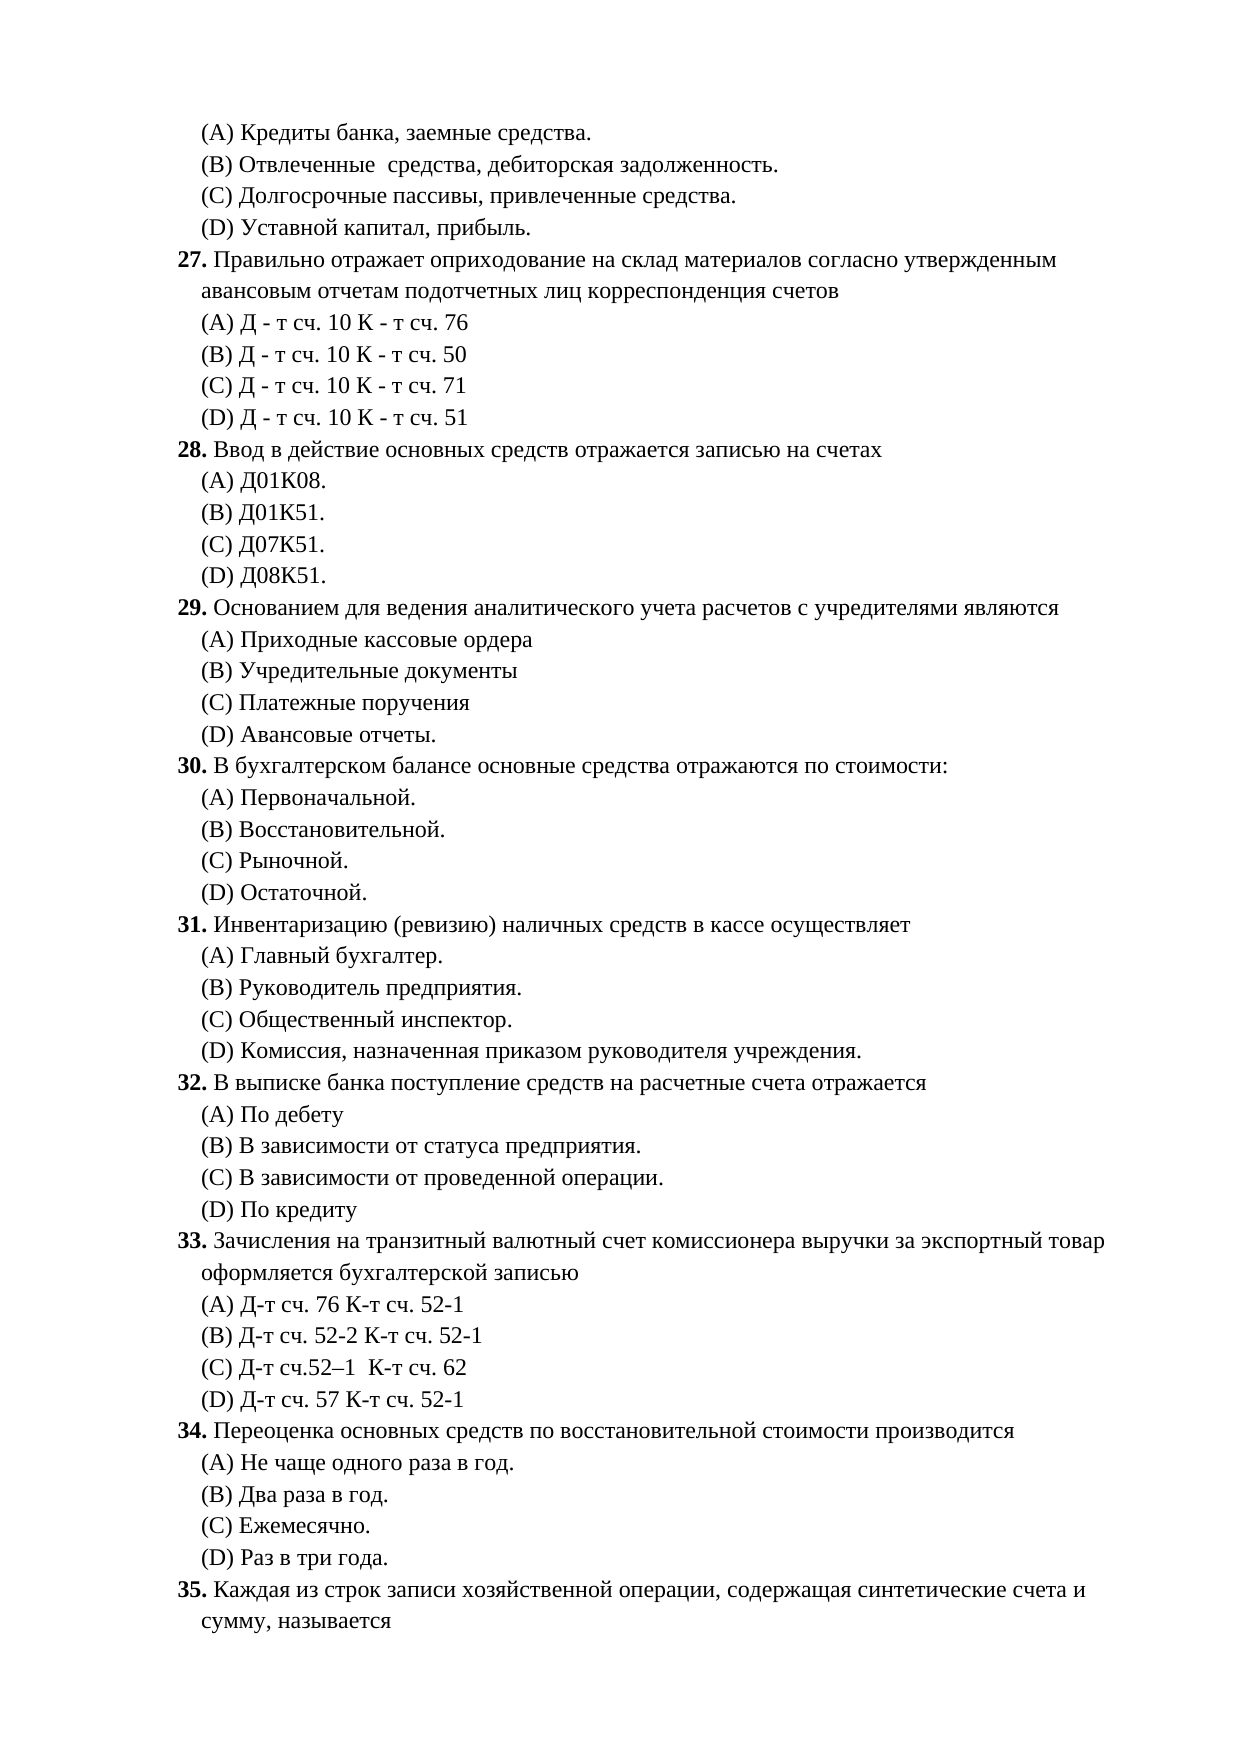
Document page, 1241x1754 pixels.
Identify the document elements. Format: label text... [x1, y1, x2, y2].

list Д - т сч. 10 К - т сч. 71 [201, 371, 1152, 399]
list Отвлеченные средства, дебиторская задолженность. [201, 150, 1152, 177]
list Зачисления на транзитный валютный счет комиссионера выручки за экспортный товар оформляется бухгалтерской записью [177, 1226, 1152, 1286]
list Каждая из строк записи хозяйственной операции, содержащая синтетические счета и сумму, называется [177, 1575, 1152, 1634]
list Учредительные документы [201, 656, 1152, 684]
list Инвентаризацию (ревизию) наличных средств в кассе осуществляет [177, 910, 1152, 937]
list Общественный инспектор. [201, 1005, 1152, 1032]
list Раз в три года. [201, 1543, 1152, 1571]
list Авансовые отчеты. [201, 720, 1152, 747]
list Д - т сч. 10 К - т сч. 76 [201, 308, 1152, 336]
list Ввод в действие основных средств отражается записью на счетах [177, 435, 1152, 462]
list Д01К51. [201, 498, 1152, 526]
list По кредиту [201, 1195, 1152, 1222]
list Д - т сч. 10 К - т сч. 51 [201, 403, 1152, 431]
list Приходные кассовые ордера [201, 625, 1152, 652]
list Долгосрочные пассивы, привлеченные средства. [201, 181, 1152, 209]
list Руководитель предприятия. [201, 973, 1152, 1001]
list Рыночной. [201, 846, 1152, 874]
list Платежные поручения [201, 688, 1152, 716]
list Переоценка основных средств по восстановительной стоимости производится [177, 1416, 1152, 1444]
list В зависимости от проведенной операции. [201, 1163, 1152, 1191]
list В выписке банка поступление средств на расчетные счета отражается [177, 1068, 1152, 1096]
list В бухгалтерском балансе основные средства отражаются по стоимости: [177, 751, 1152, 779]
list Д - т сч. 10 К - т сч. 50 [201, 340, 1152, 367]
list По дебету [201, 1100, 1152, 1127]
list Остаточной. [201, 878, 1152, 906]
list Д08К51. [201, 561, 1152, 589]
list Д01К08. [201, 466, 1152, 494]
list Уставной капитал, прибыль. [201, 213, 1152, 241]
list Правильно отражает оприходование на склад материалов согласно утвержденным авансовым отчетам подотчетных лиц корреспонденция счетов [177, 245, 1152, 304]
list Д-т сч. 76 К-т сч. 52-1 [201, 1290, 1152, 1317]
list Д-т сч. 57 К-т сч. 52-1 [201, 1385, 1152, 1412]
list Д-т сч. 52-2 К-т сч. 52-1 [201, 1321, 1152, 1349]
list Восстановительной. [201, 815, 1152, 842]
list Первоначальной. [201, 783, 1152, 811]
list Кредиты банка, заемные средства. [201, 118, 1152, 146]
list Ежемесячно. [201, 1511, 1152, 1539]
list Д07К51. [201, 530, 1152, 557]
list Комиссия, назначенная приказом руководителя учреждения. [201, 1036, 1152, 1064]
list Основанием для ведения аналитического учета расчетов с учредителями являются [177, 593, 1152, 621]
list Не чаще одного раза в год. [201, 1448, 1152, 1476]
list Главный бухгалтер. [201, 941, 1152, 969]
list Д-т сч.52–1 К-т сч. 62 [201, 1353, 1152, 1381]
list В зависимости от статуса предприятия. [201, 1131, 1152, 1159]
list Два раза в год. [201, 1480, 1152, 1507]
